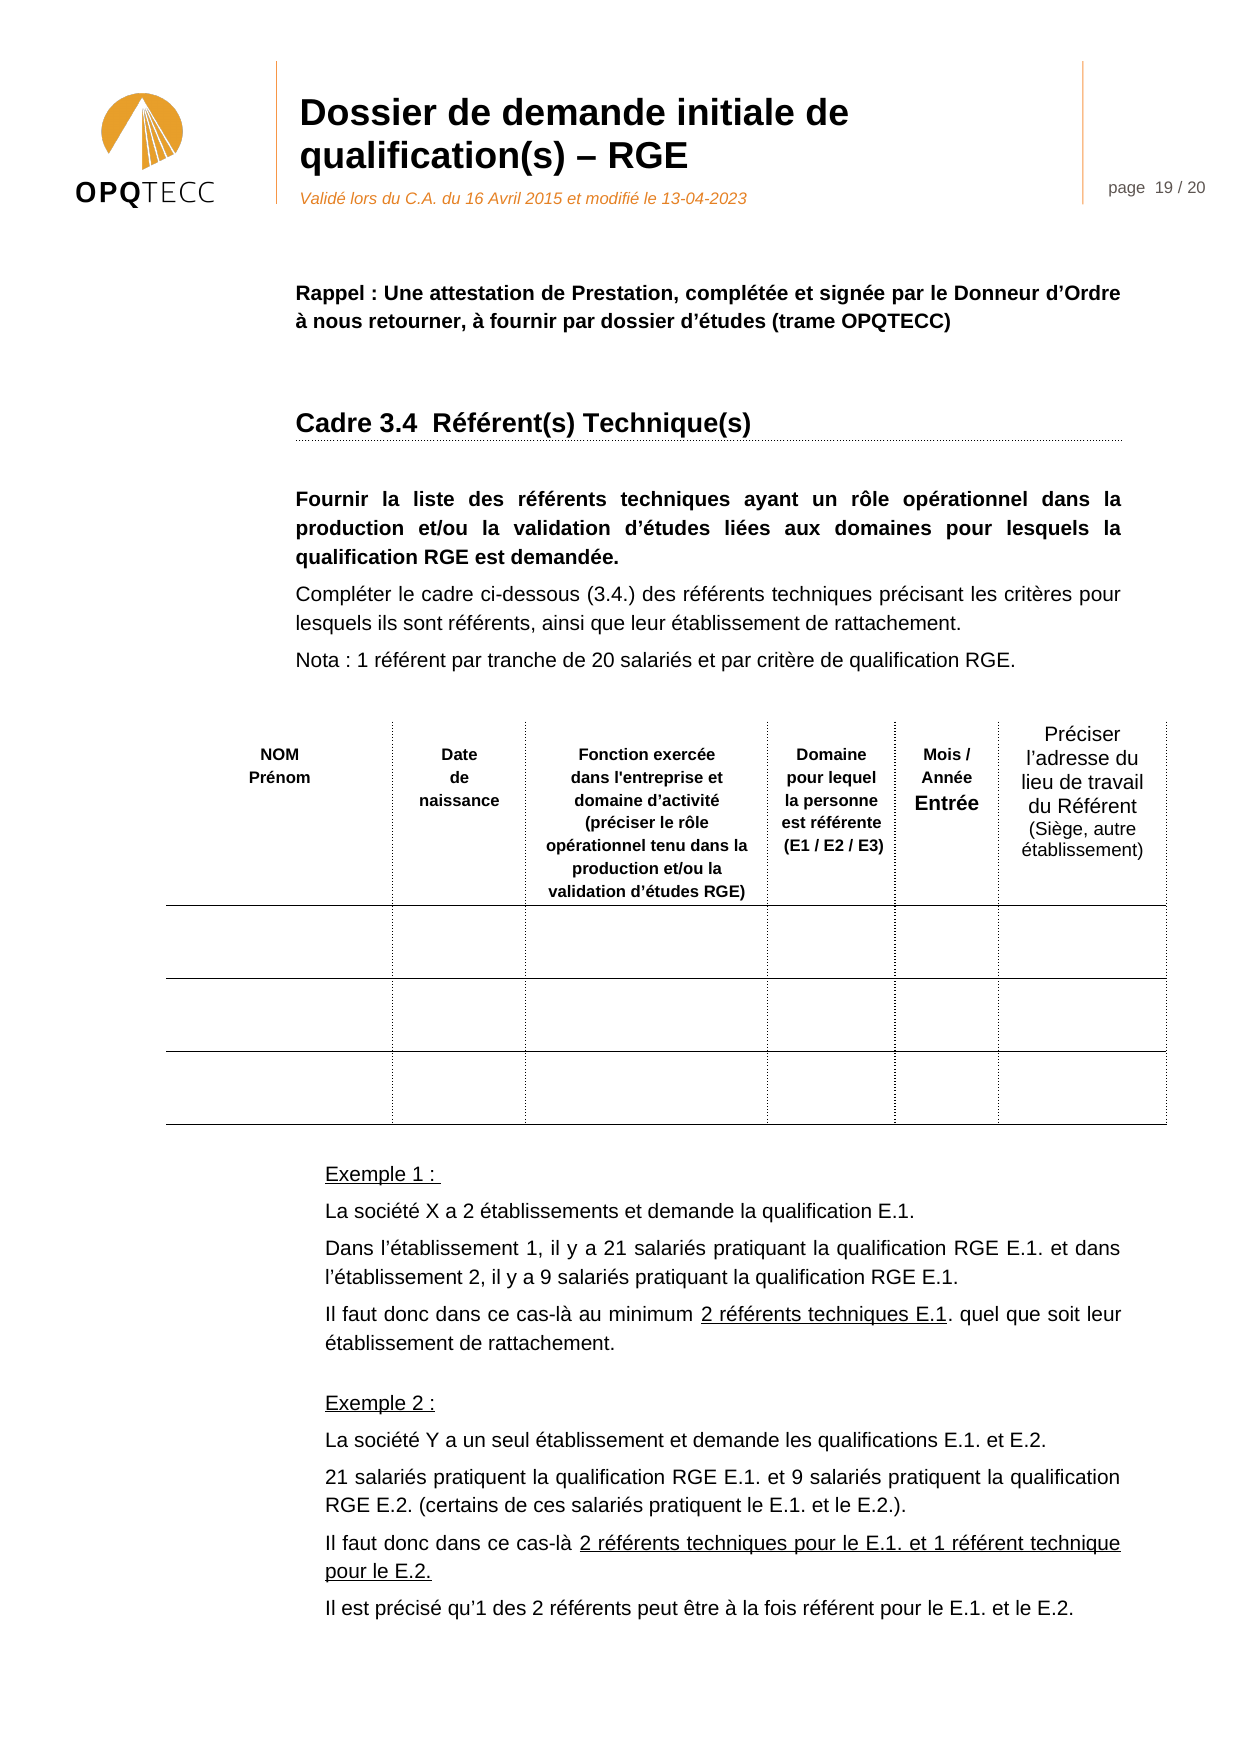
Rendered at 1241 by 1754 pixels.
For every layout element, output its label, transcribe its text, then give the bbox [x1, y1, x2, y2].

list Dans l’établissement 1, il y a 21 salariés pratiquant la qualification RGE E.1. et dans l’établissement 2, il y a 9 salariés pratiquant la qualification RGE E.1. [325, 1236, 1122, 1289]
list La société Y a un seul établissement et demande les qualifications E.1. et E.2. [325, 1427, 1122, 1451]
table_header Fonction exercée dans l'entreprise et domaine d’activité (préciser le rôle opérationnel tenu dans la production et/ou la validation d’études RGE) [526, 722, 768, 905]
table_header Domaine pour lequel la personne est référente (E1 / E2 / E3) [768, 722, 895, 905]
table_cell [393, 906, 526, 978]
table_cell [998, 1051, 1167, 1124]
list Il faut donc dans ce cas-là au minimum 2 référents techniques E.1. quel que soit leur établissement de rattachement. [325, 1302, 1122, 1354]
table_cell [895, 979, 998, 1051]
table_header Mois / Année Entrée [895, 722, 998, 905]
table_cell [895, 906, 998, 978]
text Rappel : Une attestation de Prestation, complétée et signée par le Donneur d’Ordre à nous retourner, à fournir par dossier d’études (trame OPQTECC) [295, 281, 1122, 333]
table_cell [768, 979, 895, 1051]
table_cell [526, 1052, 768, 1124]
table_cell [526, 906, 768, 978]
list Exemple 1 : [325, 1162, 1122, 1186]
table_cell [166, 979, 393, 1051]
list Nota : 1 référent par tranche de 20 salariés et par critère de qualification RGE. [295, 647, 1122, 671]
list 21 salariés pratiquent la qualification RGE E.1. et 9 salariés pratiquent la qualification RGE E.2. (certains de ces salariés pratiquent le E.1. et le E.2.). [325, 1464, 1122, 1517]
table_header Date de naissance [393, 722, 526, 905]
table_cell [166, 1052, 393, 1124]
picture [76, 93, 214, 208]
table_cell [166, 906, 393, 978]
table_cell [393, 979, 526, 1051]
list Compléter le cadre ci-dessous (3.4.) des référents techniques précisant les critères pour lesquels ils sont référents, ainsi que leur établissement de rattachement. [295, 582, 1122, 634]
table_cell [768, 906, 895, 978]
table_cell [526, 979, 768, 1051]
text Fournir la liste des référents techniques ayant un rôle opérationnel dans la production et/ou la validation d’études liées aux domaines pour lesquels la qualification RGE est demandée. [295, 487, 1122, 568]
list Il est précisé qu’1 des 2 référents peut être à la fois référent pour le E.1. et le E.2. [325, 1596, 1122, 1620]
table_cell [895, 1052, 998, 1124]
list Il faut donc dans ce cas-là 2 référents techniques pour le E.1. et 1 référent technique pour le E.2. [325, 1530, 1122, 1583]
list Exemple 2 : [325, 1390, 1122, 1414]
table_cell [998, 979, 1167, 1051]
table_header NOM Prénom [166, 722, 393, 905]
table_cell [998, 905, 1167, 978]
table_cell [768, 1052, 895, 1124]
table_cell [393, 1052, 526, 1124]
table_header Préciser l’adresse du lieu de travail du Référent (Siège, autre établissement) [998, 722, 1167, 905]
subtitle Cadre 3.4 Référent(s) Technique(s) [295, 407, 1122, 441]
list La société X a 2 établissements et demande la qualification E.1. [325, 1199, 1122, 1223]
